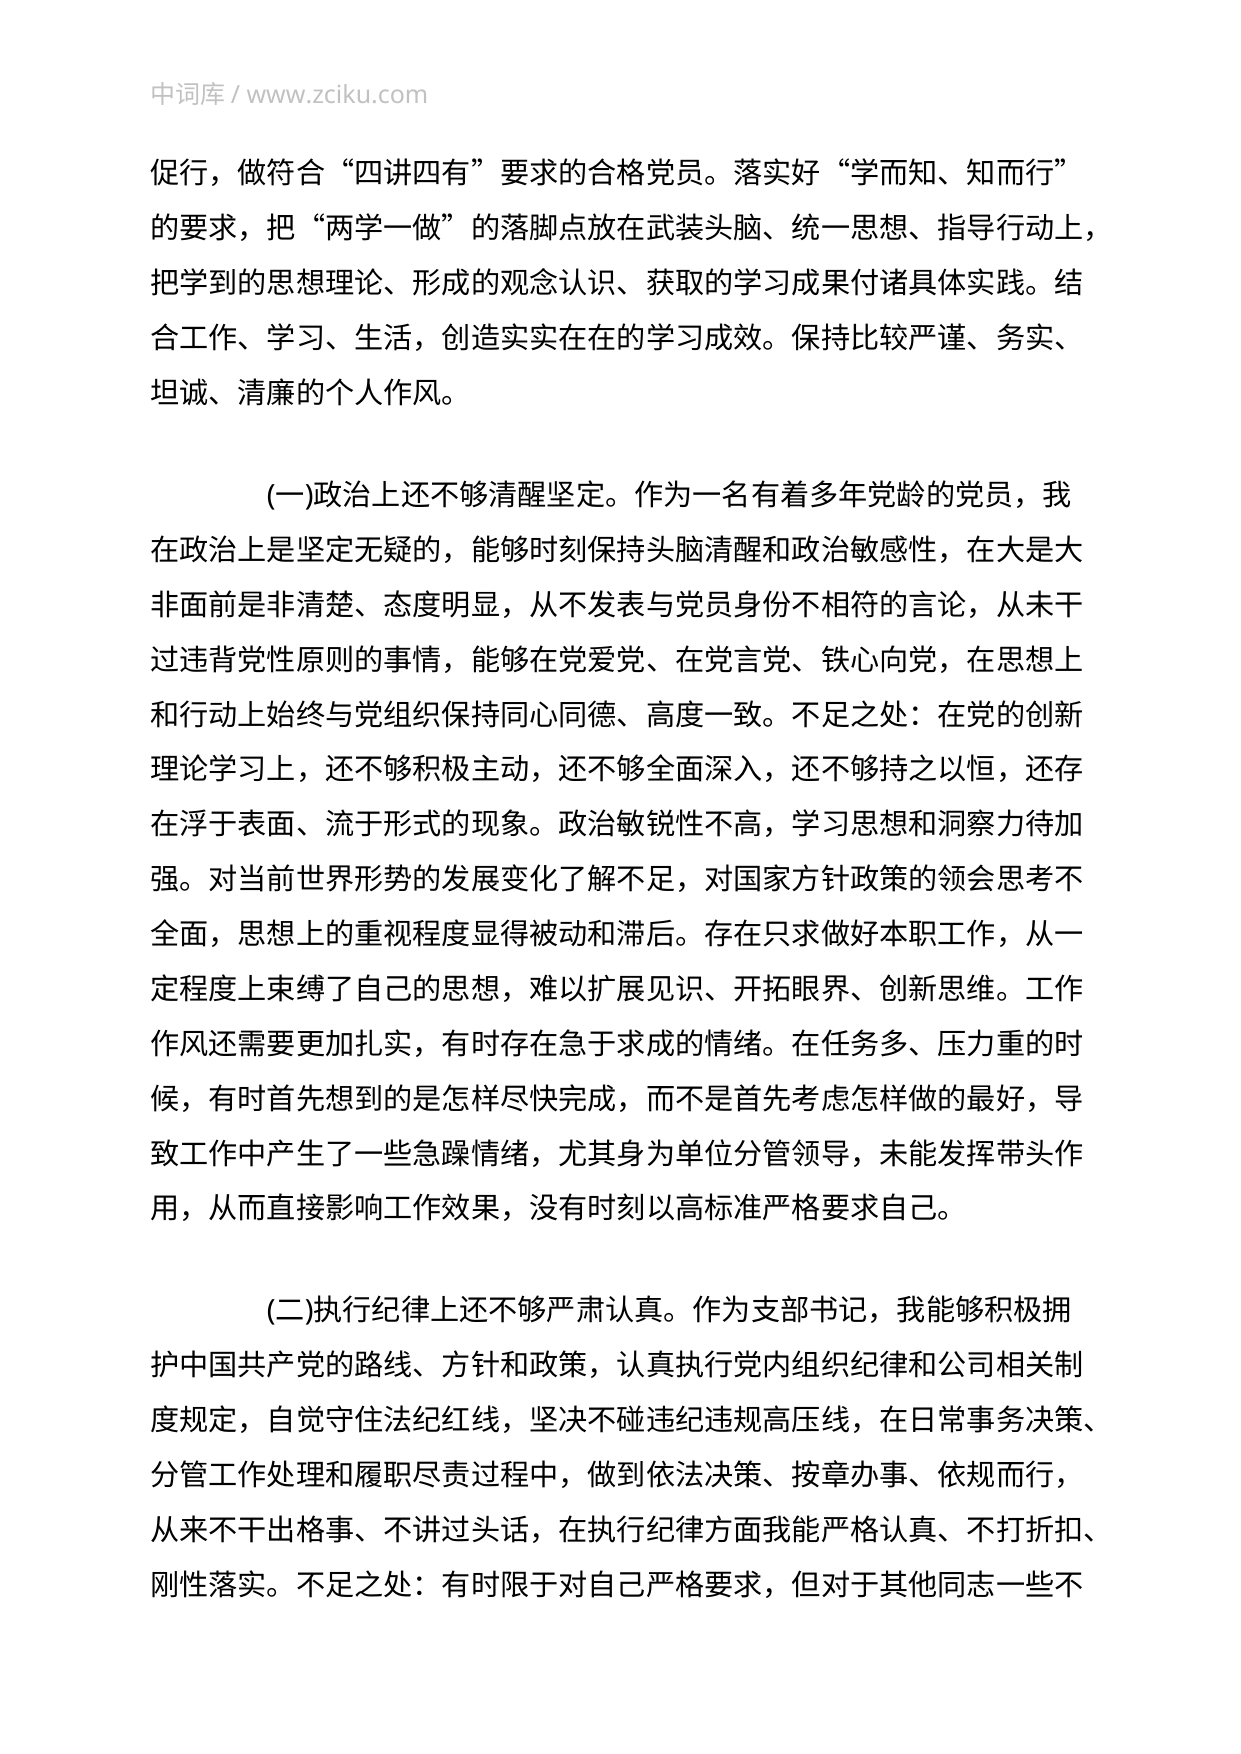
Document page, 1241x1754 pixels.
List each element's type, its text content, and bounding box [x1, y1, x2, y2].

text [150, 150, 1090, 412]
text (一)政治上还不够清醒坚定。作为一名有着多年党龄的党员，我在政治上是坚定无疑的，能够时刻保持头脑清醒和政治敏感性，在大是大非面前是非清楚、态度明显，从不发表与党员身份不相符的言论，从未干过违背党性原则的事情，能够在党爱党、在党言党、铁心向党，在思想上和行动上始终与党组织保持同心同德、高度一致。不足之处：在党的创新理论学习上，还不够积极主动，还不够全面深入，还不够持之以恒，还存在浮于表面、流于形式的现象。政治敏锐性不高，学习思想和洞察力待加强。对当前世界形势的发展变化了解不足，对国家方针政策的领会思考不全面，思想上的重视程度显得被动和滞后。存在只求做好本职工作，从一定程度上束缚了自己的思想，难以扩展见识、开拓眼界、创新思维。工作作风还需要更加扎实，有时存在急于求成的情绪。在任务多、压力重的时候，有时首先想到的是怎样尽快完成，而不是首先考虑怎样做的最好，导致工作中产生了一些急躁情绪，尤其身为单位分管领导，未能发挥带头作用，从而直接影响工作效果，没有时刻以高标准严格要求自己。 [150, 471, 1090, 1227]
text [150, 1287, 1090, 1604]
